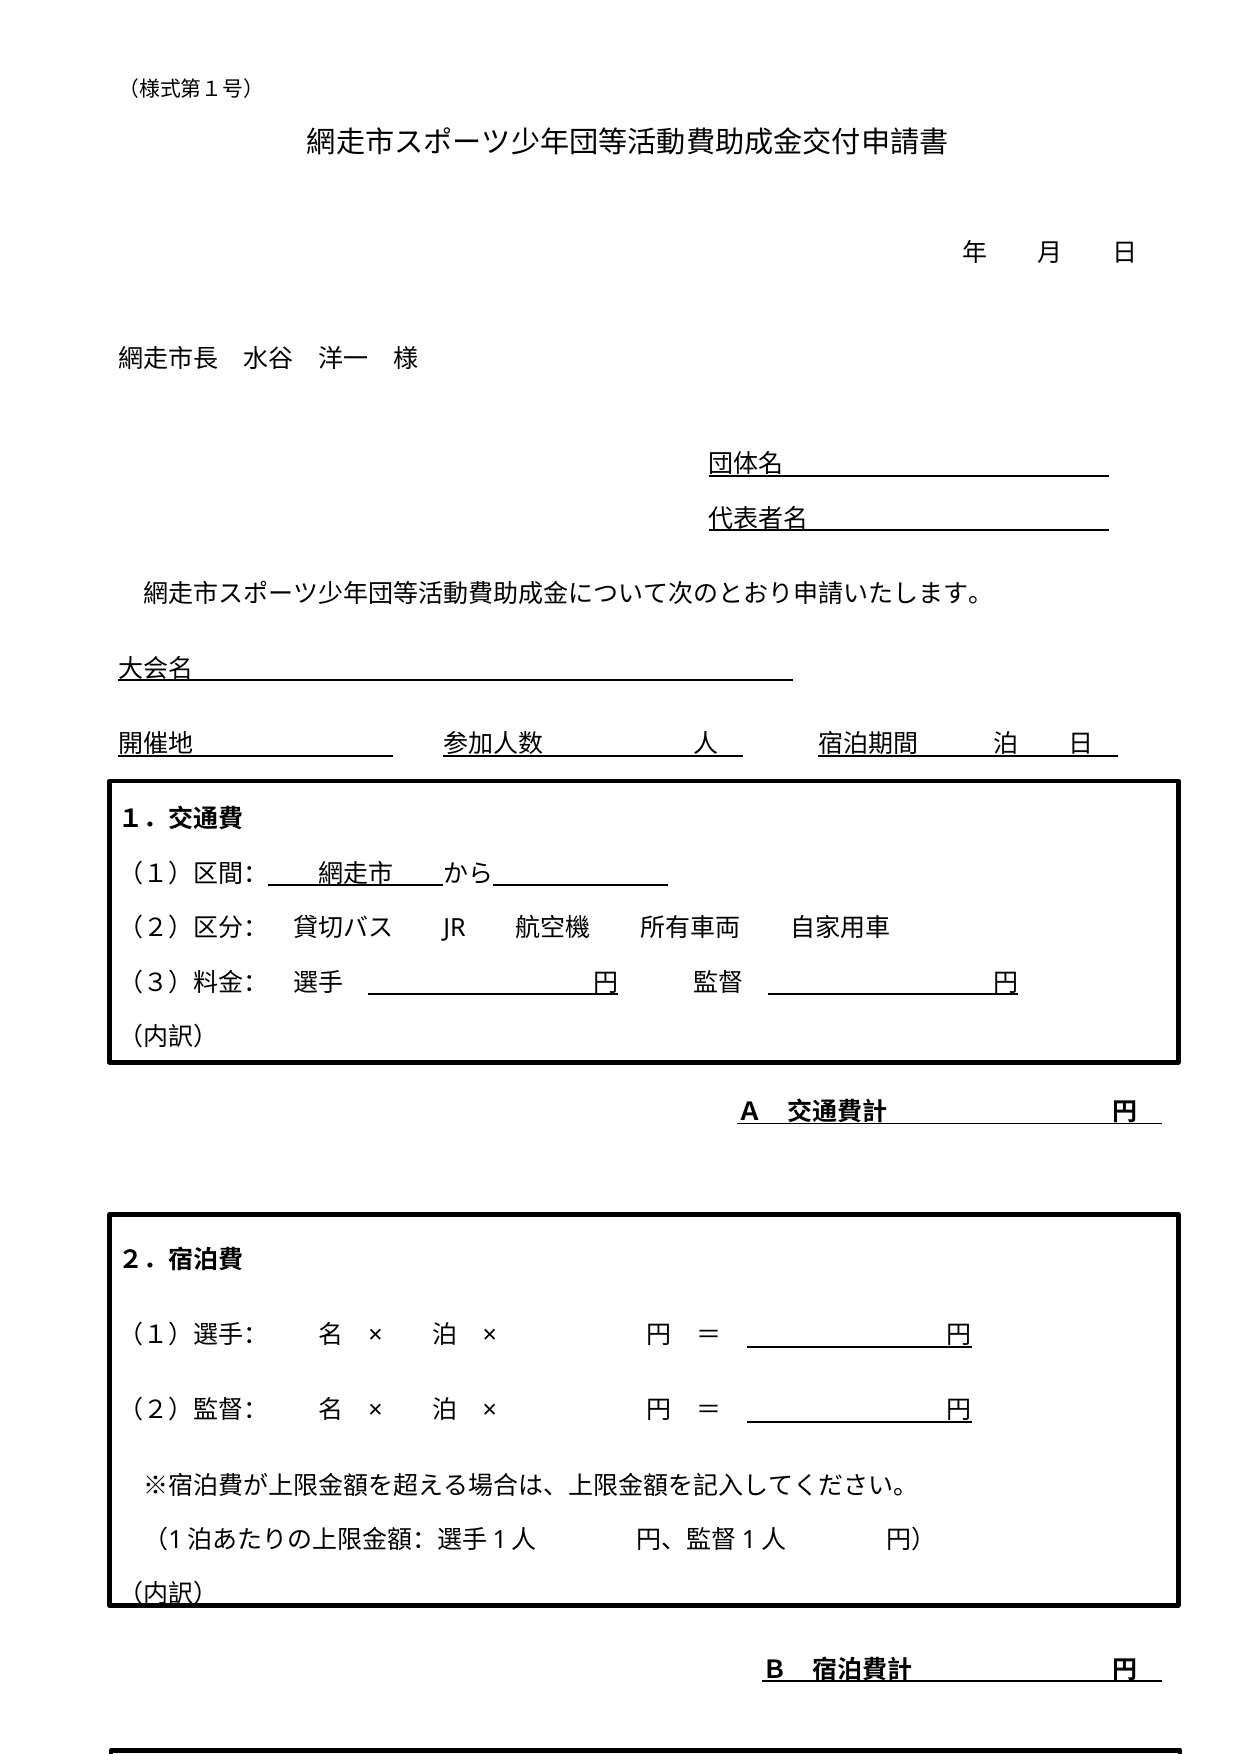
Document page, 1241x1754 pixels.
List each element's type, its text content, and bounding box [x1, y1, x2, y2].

text 網走市スポーツ少年団等活動費助成金について次のとおり申請いたします。 [118, 573, 1137, 609]
text （３）料金： 選手 円 監督 円 [118, 962, 1137, 998]
text Ｂ 宿泊費計 円 [118, 1649, 1137, 1685]
text （１）区間： 網走市 から [118, 853, 1137, 889]
text 大会名 [118, 648, 1137, 685]
text 団体名 [118, 444, 1137, 480]
text ※宿泊費が上限金額を超える場合は、上限金額を記入してください。 [118, 1465, 1137, 1501]
text （内訳） [118, 1016, 1137, 1053]
text 年 月 日 [118, 233, 1137, 269]
text （１）選手： 名 × 泊 × 円 ＝ 円 [118, 1315, 1137, 1351]
text Ａ 交通費計 円 [118, 1092, 1137, 1128]
text 網走市長 水谷 洋一 様 [118, 338, 1137, 374]
text ２．宿泊費 [118, 1239, 1137, 1276]
text （２）区分： 貸切バス JR 航空機 所有車両 自家用車 [118, 908, 1137, 944]
text （内訳） [118, 1574, 1137, 1610]
text （様式第１号） [118, 71, 1137, 102]
text 代表者名 [118, 498, 1137, 534]
text 開催地 参加人数 人 宿泊期間 泊 日 [118, 724, 1137, 760]
text 網走市スポーツ少年団等活動費助成金交付申請書 [118, 118, 1137, 161]
text （２）監督： 名 × 泊 × 円 ＝ 円 [118, 1390, 1137, 1426]
text １．交通費 [118, 799, 1137, 835]
text （1泊あたりの上限金額：選手1人 円、監督1人 円） [118, 1519, 1137, 1556]
